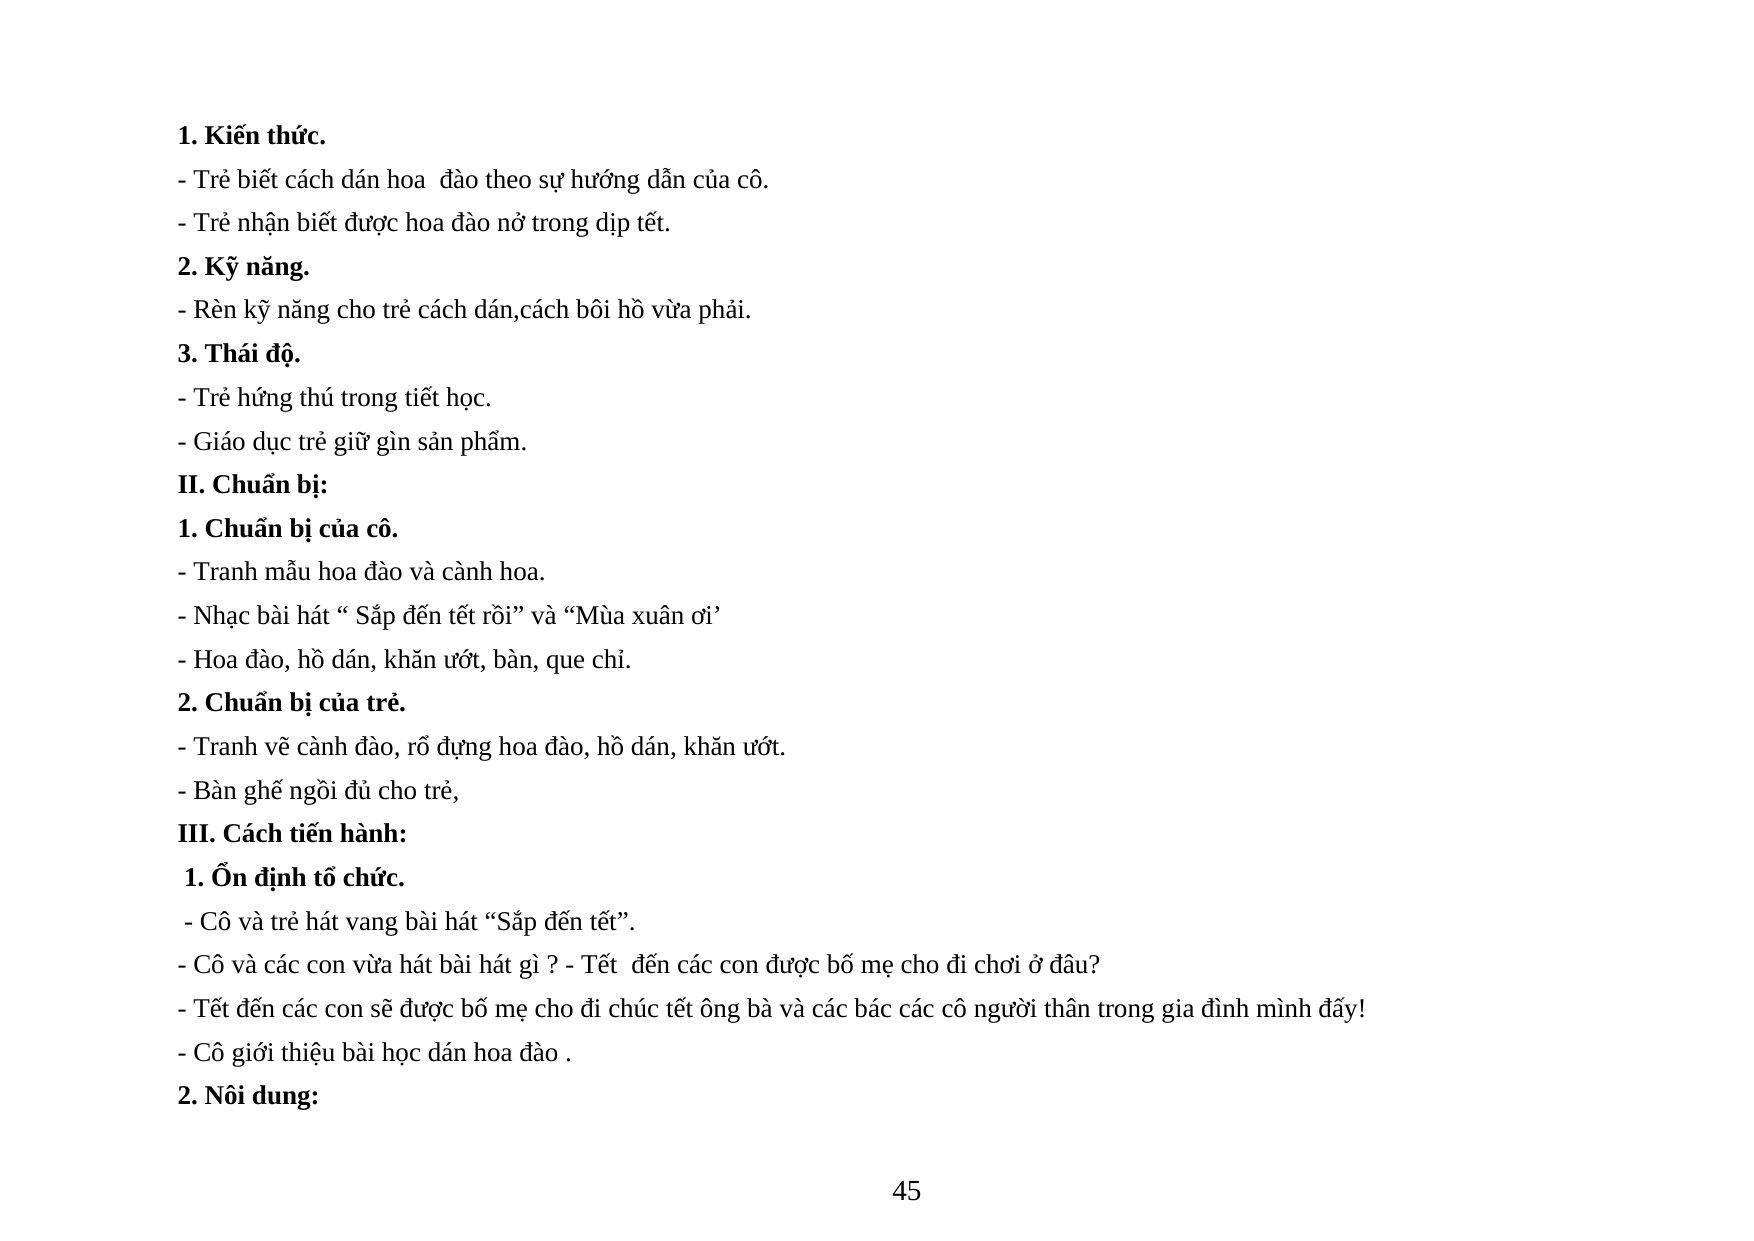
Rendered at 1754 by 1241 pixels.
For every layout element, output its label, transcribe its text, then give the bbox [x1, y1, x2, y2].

text 2. Chuẩn bị của trẻ. [177, 686, 1636, 718]
text - Trẻ nhận biết được hoa đào nở trong dịp tết. [177, 206, 1636, 237]
text - Cô và các con vừa hát bài hát gì ? - Tết đến các con được bố mẹ cho đi chơi ở đâu? [177, 948, 1636, 979]
text II. Chuẩn bị: [177, 468, 1636, 499]
text - Giáo dục trẻ giữ gìn sản phẩm. [177, 424, 1636, 456]
text 1. Ổn định tổ chức. [177, 861, 1636, 892]
text - Tranh vẽ cành đào, rổ đựng hoa đào, hồ dán, khăn ướt. [177, 730, 1636, 761]
text - Trẻ hứng thú trong tiết học. [177, 381, 1636, 412]
text - Tết đến các con sẽ được bố mẹ cho đi chúc tết ông bà và các bác các cô người thân trong gia đình mình đấy! [177, 992, 1636, 1023]
text - Cô giới thiệu bài học dán hoa đào . [177, 1036, 1636, 1067]
text - Trẻ biết cách dán hoa đào theo sự hướng dẫn của cô. [177, 163, 1636, 194]
text 1. Chuẩn bị của cô. [177, 512, 1636, 543]
text - Rèn kỹ năng cho trẻ cách dán,cách bôi hồ vừa phải. [177, 294, 1636, 325]
text 2. Kỹ năng. [177, 250, 1636, 281]
text III. Cách tiến hành: [177, 817, 1636, 848]
text - Bàn ghế ngồi đủ cho trẻ, [177, 774, 1636, 805]
text - Tranh mẫu hoa đào và cành hoa. [177, 556, 1636, 587]
text - Cô và trẻ hát vang bài hát “Sắp đến tết”. [177, 905, 1636, 936]
text - Nhạc bài hát “ Sắp đến tết rồi” và “Mùa xuân ơi’ [177, 599, 1636, 630]
text 3. Thái độ. [177, 337, 1636, 368]
text - Hoa đào, hồ dán, khăn ướt, bàn, que chỉ. [177, 643, 1636, 674]
text 2. Nôi dung: [177, 1079, 1636, 1110]
text 1. Kiến thức. [177, 119, 1636, 150]
